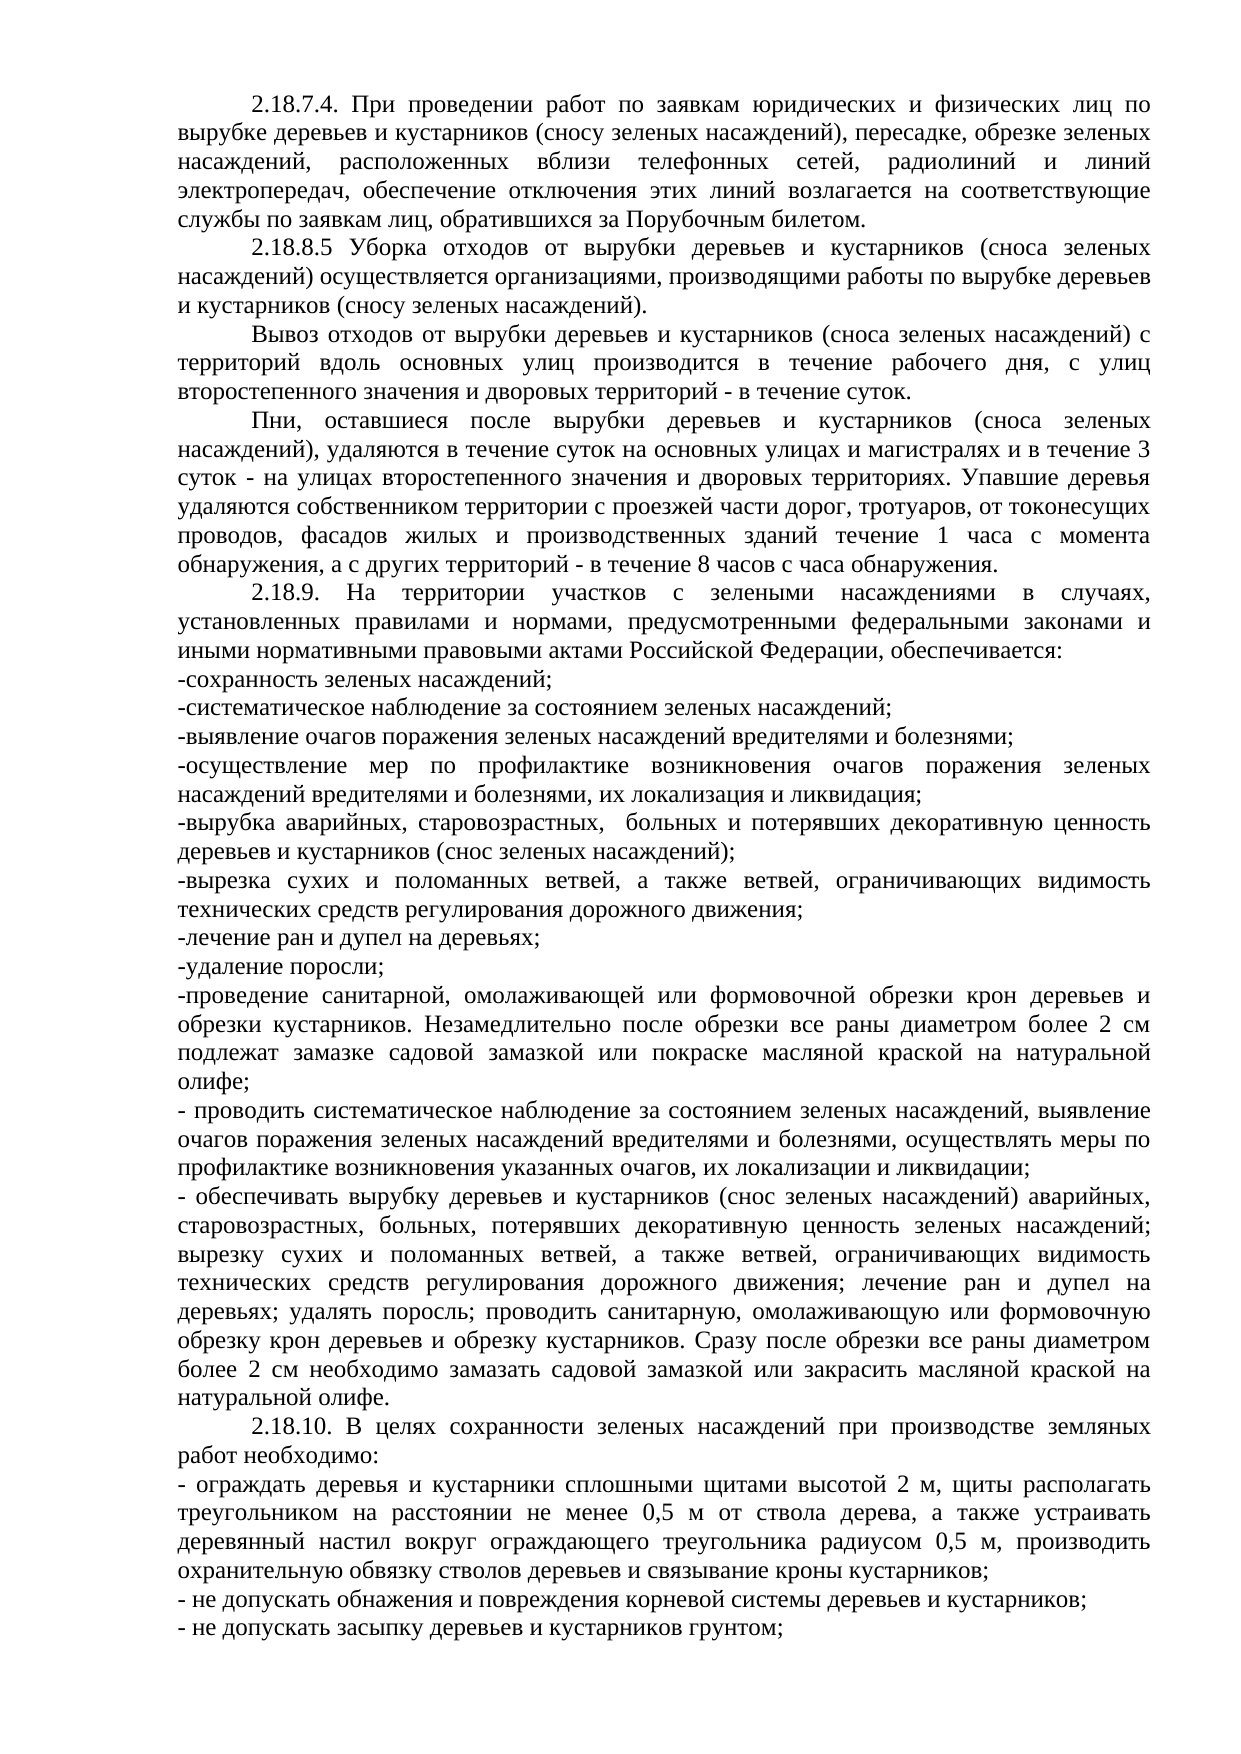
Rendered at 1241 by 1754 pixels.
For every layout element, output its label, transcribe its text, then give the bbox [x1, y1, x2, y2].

text -проведение санитарной, омолаживающей или формовочной обрезки крон деревьев и обрезки кустарников. Незамедлительно после обрезки все раны диаметром более 2 см подлежат замазке садовой замазкой или покраске масляной краской на натуральной олифе; [177, 980, 1152, 1095]
text Пни, оставшиеся после вырубки деревьев и кустарников (сноса зеленых насаждений), удаляются в течение суток на основных улицах и магистралях и в течение 3 суток - на улицах второстепенного значения и дворовых территориях. Упавшие деревья удаляются собственником территории с проезжей части дорог, тротуаров, от токонесущих проводов, фасадов жилых и производственных зданий течение 1 часа с момента обнаружения, а с других территорий - в течение 8 часов с часа обнаружения. [177, 405, 1152, 577]
text -удаление поросли; [177, 951, 1152, 980]
text 2.18.8.5 Уборка отходов от вырубки деревьев и кустарников (сноса зеленых насаждений) осуществляется организациями, производящими работы по вырубке деревьев и кустарников (сносу зеленых насаждений). [177, 232, 1152, 319]
text -вырубка аварийных, старовозрастных, больных и потерявших декоративную ценность деревьев и кустарников (снос зеленых насаждений); [177, 807, 1152, 865]
text - обеспечивать вырубку деревьев и кустарников (снос зеленых насаждений) аварийных, старовозрастных, больных, потерявших декоративную ценность зеленых насаждений; вырезку сухих и поломанных ветвей, а также ветвей, ограничивающих видимость технических средств регулирования дорожного движения; лечение ран и дупел на деревьях; удалять поросль; проводить санитарную, омолаживающую или формовочную обрезку крон деревьев и обрезку кустарников. Сразу после обрезки все раны диаметром более 2 см необходимо замазать садовой замазкой или закрасить масляной краской на натуральной олифе. [177, 1181, 1152, 1411]
text - проводить систематическое наблюдение за состоянием зеленых насаждений, выявление очагов поражения зеленых насаждений вредителями и болезнями, осуществлять меры по профилактике возникновения указанных очагов, их локализации и ликвидации; [177, 1095, 1152, 1181]
text - не допускать засыпку деревьев и кустарников грунтом; [177, 1612, 1152, 1641]
text 2.18.10. В целях сохранности зеленых насаждений при производстве земляных работ необходимо: [177, 1411, 1152, 1469]
text Вывоз отходов от вырубки деревьев и кустарников (сноса зеленых насаждений) с территорий вдоль основных улиц производится в течение рабочего дня, с улиц второстепенного значения и дворовых территорий - в течение суток. [177, 319, 1152, 405]
text - ограждать деревья и кустарники сплошными щитами высотой 2 м, щиты располагать треугольником на расстоянии не менее 0,5 м от ствола дерева, а также устраивать деревянный настил вокруг ограждающего треугольника радиусом 0,5 м, производить охранительную обвязку стволов деревьев и связывание кроны кустарников; [177, 1469, 1152, 1584]
text -лечение ран и дупел на деревьях; [177, 922, 1152, 951]
text -вырезка сухих и поломанных ветвей, а также ветвей, ограничивающих видимость технических средств регулирования дорожного движения; [177, 865, 1152, 922]
text - не допускать обнажения и повреждения корневой системы деревьев и кустарников; [177, 1584, 1152, 1612]
text -систематическое наблюдение за состоянием зеленых насаждений; [177, 692, 1152, 721]
text 2.18.7.4. При проведении работ по заявкам юридических и физических лиц по вырубке деревьев и кустарников (сносу зеленых насаждений), пересадке, обрезке зеленых насаждений, расположенных вблизи телефонных сетей, радиолиний и линий электропередач, обеспечение отключения этих линий возлагается на соответствующие службы по заявкам лиц, обратившихся за Порубочным билетом. [177, 89, 1152, 232]
text -осуществление мер по профилактике возникновения очагов поражения зеленых насаждений вредителями и болезнями, их локализация и ликвидация; [177, 750, 1152, 807]
text -выявление очагов поражения зеленых насаждений вредителями и болезнями; [177, 721, 1152, 750]
text -сохранность зеленых насаждений; [177, 664, 1152, 692]
text 2.18.9. На территории участков с зелеными насаждениями в случаях, установленных правилами и нормами, предусмотренными федеральными законами и иными нормативными правовыми актами Российской Федерации, обеспечивается: [177, 577, 1152, 664]
